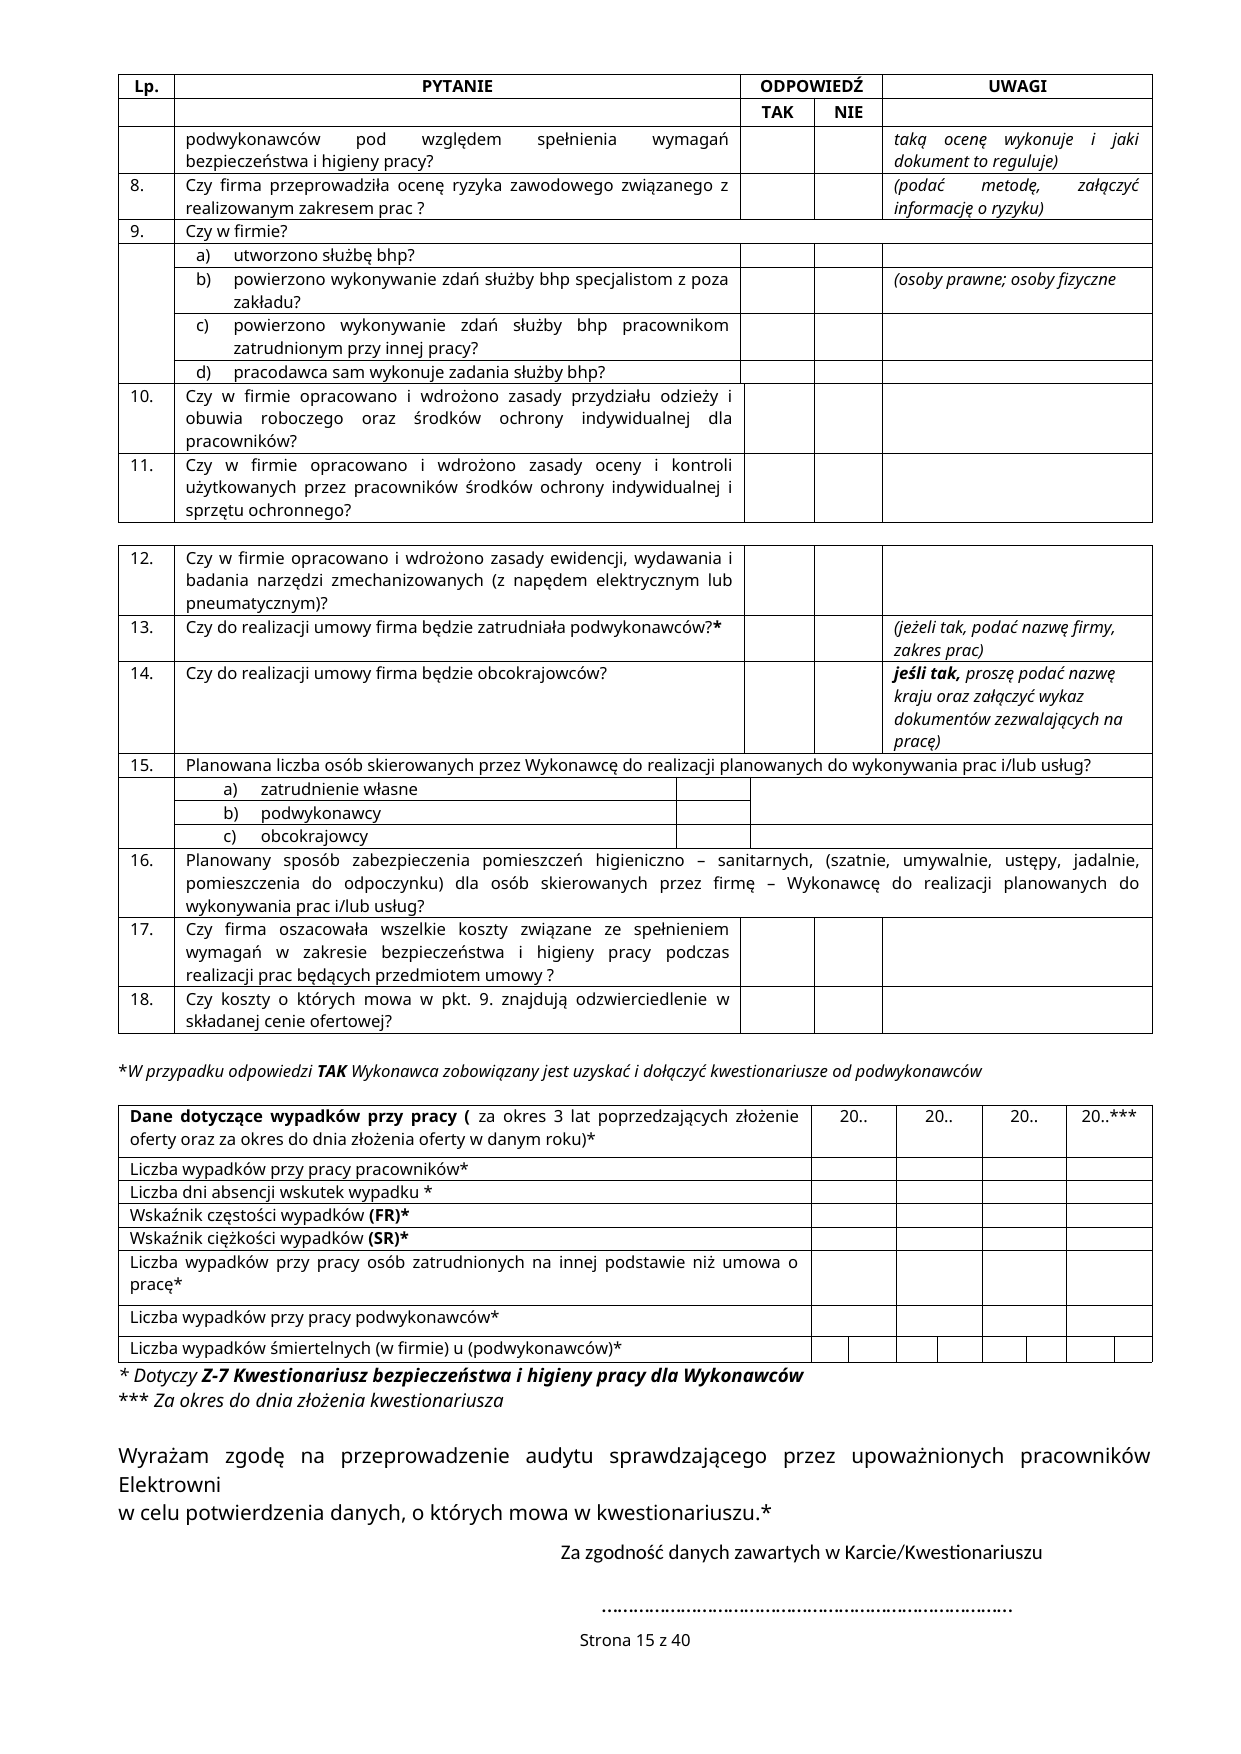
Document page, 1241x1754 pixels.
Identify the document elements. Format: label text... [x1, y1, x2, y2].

table_cell [897, 1251, 982, 1305]
table_header [745, 546, 814, 614]
table_cell 10. [119, 384, 174, 452]
text *W przypadku odpowiedzi TAK Wykonawca zobowiązany jest uzyskać i dołączyć kwestionariusze od podwykonawców [118, 1059, 1152, 1082]
table_cell [741, 268, 814, 313]
table_cell 17. [119, 918, 174, 986]
table_cell pracodawca sam wykonuje zadania służby bhp? [175, 361, 740, 383]
table_cell [897, 1337, 937, 1361]
table_cell 9. [119, 220, 174, 243]
table_cell Liczba wypadków przy pracy pracowników* [119, 1158, 811, 1180]
table_cell [983, 1158, 1066, 1180]
table_cell [815, 918, 882, 986]
table_cell [745, 384, 814, 452]
table_cell Wskaźnik ciężkości wypadków (SR)* [119, 1228, 811, 1250]
table_header Czy w firmie opracowano i wdrożono zasady ewidencji, wydawania i badania narzędzi zmechanizowanych (z napędem elektrycznym lub pneumatycznym)? [175, 546, 744, 614]
table_cell Czy w firmie opracowano i wdrożono zasady oceny i kontroli użytkowanych przez pracowników środków ochrony indywidualnej i sprzętu ochronnego? [175, 454, 744, 522]
table_cell TAK [741, 99, 814, 126]
table_cell [883, 987, 1152, 1033]
table_cell [883, 244, 1152, 267]
table_cell 8. [119, 174, 174, 219]
table_cell [812, 1251, 896, 1305]
table_cell 13. [119, 616, 174, 661]
table_cell [751, 800, 1152, 824]
table_cell [1067, 1158, 1152, 1180]
table_cell Czy firma przeprowadziła ocenę ryzyka zawodowego związanego z realizowanym zakresem prac ? [175, 174, 740, 219]
table_cell [1067, 1337, 1114, 1361]
table_cell [1067, 1251, 1152, 1305]
table_cell utworzono służbę bhp? [175, 244, 740, 267]
table_cell [812, 1306, 896, 1336]
table_cell [883, 361, 1152, 383]
table_cell [897, 1204, 982, 1226]
table_cell [751, 778, 1152, 800]
table_cell [815, 268, 882, 313]
table_cell [815, 314, 882, 359]
table_header 20.. [897, 1106, 982, 1157]
table_cell Liczba wypadków przy pracy osób zatrudnionych na innej podstawie niż umowa o pracę* [119, 1251, 811, 1305]
table_cell [119, 778, 174, 848]
table_cell [745, 662, 814, 753]
table_cell [1067, 1181, 1152, 1203]
table_cell [815, 384, 882, 452]
table_header [883, 546, 1152, 614]
table_header Dane dotyczące wypadków przy pracy ( za okres 3 lat poprzedzających złożenie oferty oraz za okres do dnia złożenia oferty w danym roku)* [119, 1106, 811, 1157]
table_cell [815, 616, 882, 661]
table_cell [812, 1228, 896, 1250]
table_header UWAGI [883, 75, 1152, 98]
table_cell [815, 454, 882, 522]
table_cell 14. [119, 662, 174, 753]
table_header 12. [119, 546, 174, 614]
table_cell [741, 127, 814, 173]
table_cell 11. [119, 454, 174, 522]
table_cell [175, 127, 740, 173]
table_cell [1027, 1337, 1066, 1361]
table_cell [815, 361, 882, 383]
table_cell [812, 1337, 848, 1361]
table_cell Wskaźnik częstości wypadków (FR)* [119, 1204, 811, 1226]
table_cell [897, 1228, 982, 1250]
table_cell Planowana liczba osób skierowanych przez Wykonawcę do realizacji planowanych do wykonywania prac i/lub usług? [175, 754, 1152, 777]
table_header 20.. [812, 1106, 896, 1157]
table_cell [677, 778, 750, 800]
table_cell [883, 127, 1152, 173]
table_header ODPOWIEDŹ [741, 75, 882, 98]
table_cell [983, 1181, 1066, 1203]
text …………………………………………………………………… [487, 1590, 1152, 1618]
table_cell Czy do realizacji umowy firma będzie zatrudniała podwykonawców?* [175, 616, 744, 661]
table_cell [745, 616, 814, 661]
table_cell 15. [119, 754, 174, 777]
table_cell [883, 99, 1152, 126]
text * Dotyczy Z-7 Kwestionariusz bezpieczeństwa i higieny pracy dla Wykonawców [118, 1363, 1152, 1387]
text Za zgodność danych zawartych w Karcie/Kwestionariuszu [487, 1539, 1152, 1565]
table_cell [815, 174, 882, 219]
table_header Lp. [119, 75, 174, 98]
table_cell [741, 918, 814, 986]
table_cell Planowany sposób zabezpieczenia pomieszczeń higieniczno – sanitarnych, (szatnie, umywalnie, ustępy, jadalnie, pomieszczenia do odpoczynku) dla osób skierowanych przez firmę – Wykonawcę do realizacji planowanych do wykonywania prac i/lub usług? [175, 849, 1152, 917]
table_cell 16. [119, 849, 174, 917]
table_cell [812, 1181, 896, 1203]
table_cell powierzono wykonywanie zdań służby bhp pracownikom zatrudnionym przy innej pracy? [175, 314, 740, 359]
table_cell [741, 244, 814, 267]
table_cell [812, 1158, 896, 1180]
table_header 20.. [983, 1106, 1066, 1157]
table_cell Liczba dni absencji wskutek wypadku * [119, 1181, 811, 1203]
table_cell [1067, 1306, 1152, 1336]
table_cell [741, 174, 814, 219]
table_cell [677, 825, 750, 848]
table_header 20..*** [1067, 1106, 1152, 1157]
table_cell [883, 314, 1152, 359]
table_cell [883, 454, 1152, 522]
table_cell [983, 1251, 1066, 1305]
table_cell [677, 801, 750, 824]
table_cell [983, 1228, 1066, 1250]
table_cell [751, 825, 1152, 848]
table_cell [1067, 1204, 1152, 1226]
table_cell Czy firma oszacowała wszelkie koszty związane ze spełnieniem wymagań w zakresie bezpieczeństwa i higieny pracy podczas realizacji prac będących przedmiotem umowy ? [175, 918, 740, 986]
table_cell [883, 918, 1152, 986]
table_cell [741, 361, 814, 383]
table_cell [849, 1337, 896, 1361]
table_cell [812, 1204, 896, 1226]
table_cell (podać metodę, załączyć informację o ryzyku) [883, 174, 1152, 219]
table_cell (osoby prawne; osoby fizyczne [883, 268, 1152, 313]
table_cell [897, 1306, 982, 1336]
table_cell [815, 244, 882, 267]
table_header [815, 546, 882, 614]
table_cell [741, 314, 814, 359]
table_cell [983, 1306, 1066, 1336]
table_cell zatrudnienie własne [175, 778, 676, 800]
table_cell Czy w firmie? [175, 220, 1152, 243]
table_cell [815, 987, 882, 1033]
table_cell [815, 127, 882, 173]
table_header PYTANIE [175, 75, 740, 98]
table_cell [745, 454, 814, 522]
table_cell [1067, 1228, 1152, 1250]
table_cell Czy do realizacji umowy firma będzie obcokrajowców? [175, 662, 744, 753]
table_cell Liczba wypadków śmiertelnych (w firmie) u (podwykonawców)* [119, 1337, 811, 1361]
table_cell [883, 384, 1152, 452]
table_cell [897, 1158, 982, 1180]
table_cell [983, 1204, 1066, 1226]
text *** Za okres do dnia złożenia kwestionariusza [118, 1387, 1152, 1413]
table_cell (jeżeli tak, podać nazwę firmy, zakres prac) [883, 616, 1152, 661]
table_cell [741, 987, 814, 1033]
table_cell [983, 1337, 1026, 1361]
table_cell Liczba wypadków przy pracy podwykonawców* [119, 1306, 811, 1336]
table_cell 7. [119, 127, 174, 173]
table_cell Czy koszty o których mowa w pkt. 9. znajdują odzwierciedlenie w składanej cenie ofertowej? [175, 987, 740, 1033]
table_cell [119, 99, 174, 126]
table_cell [1115, 1337, 1152, 1361]
table_cell 18. [119, 987, 174, 1033]
table_cell powierzono wykonywanie zdań służby bhp specjalistom z poza zakładu? [175, 268, 740, 313]
table_cell [815, 662, 882, 753]
text Wyrażam zgodę na przeprowadzenie audytu sprawdzającego przez upoważnionych pracowników Elektrowni w celu potwierdzenia danych, o których mowa w kwestionariuszu.* [118, 1441, 1152, 1527]
table_cell [119, 244, 174, 383]
table_cell podwykonawcy [175, 801, 676, 824]
table_cell jeśli tak, proszę podać nazwę kraju oraz załączyć wykaz dokumentów zezwalających na pracę) [883, 662, 1152, 753]
table_cell NIE [815, 99, 882, 126]
table_cell [897, 1181, 982, 1203]
table_cell Czy w firmie opracowano i wdrożono zasady przydziału odzieży i obuwia roboczego oraz środków ochrony indywidualnej dla pracowników? [175, 384, 744, 452]
table_cell [175, 99, 740, 126]
table_cell obcokrajowcy [175, 825, 676, 848]
table_cell [938, 1337, 982, 1361]
